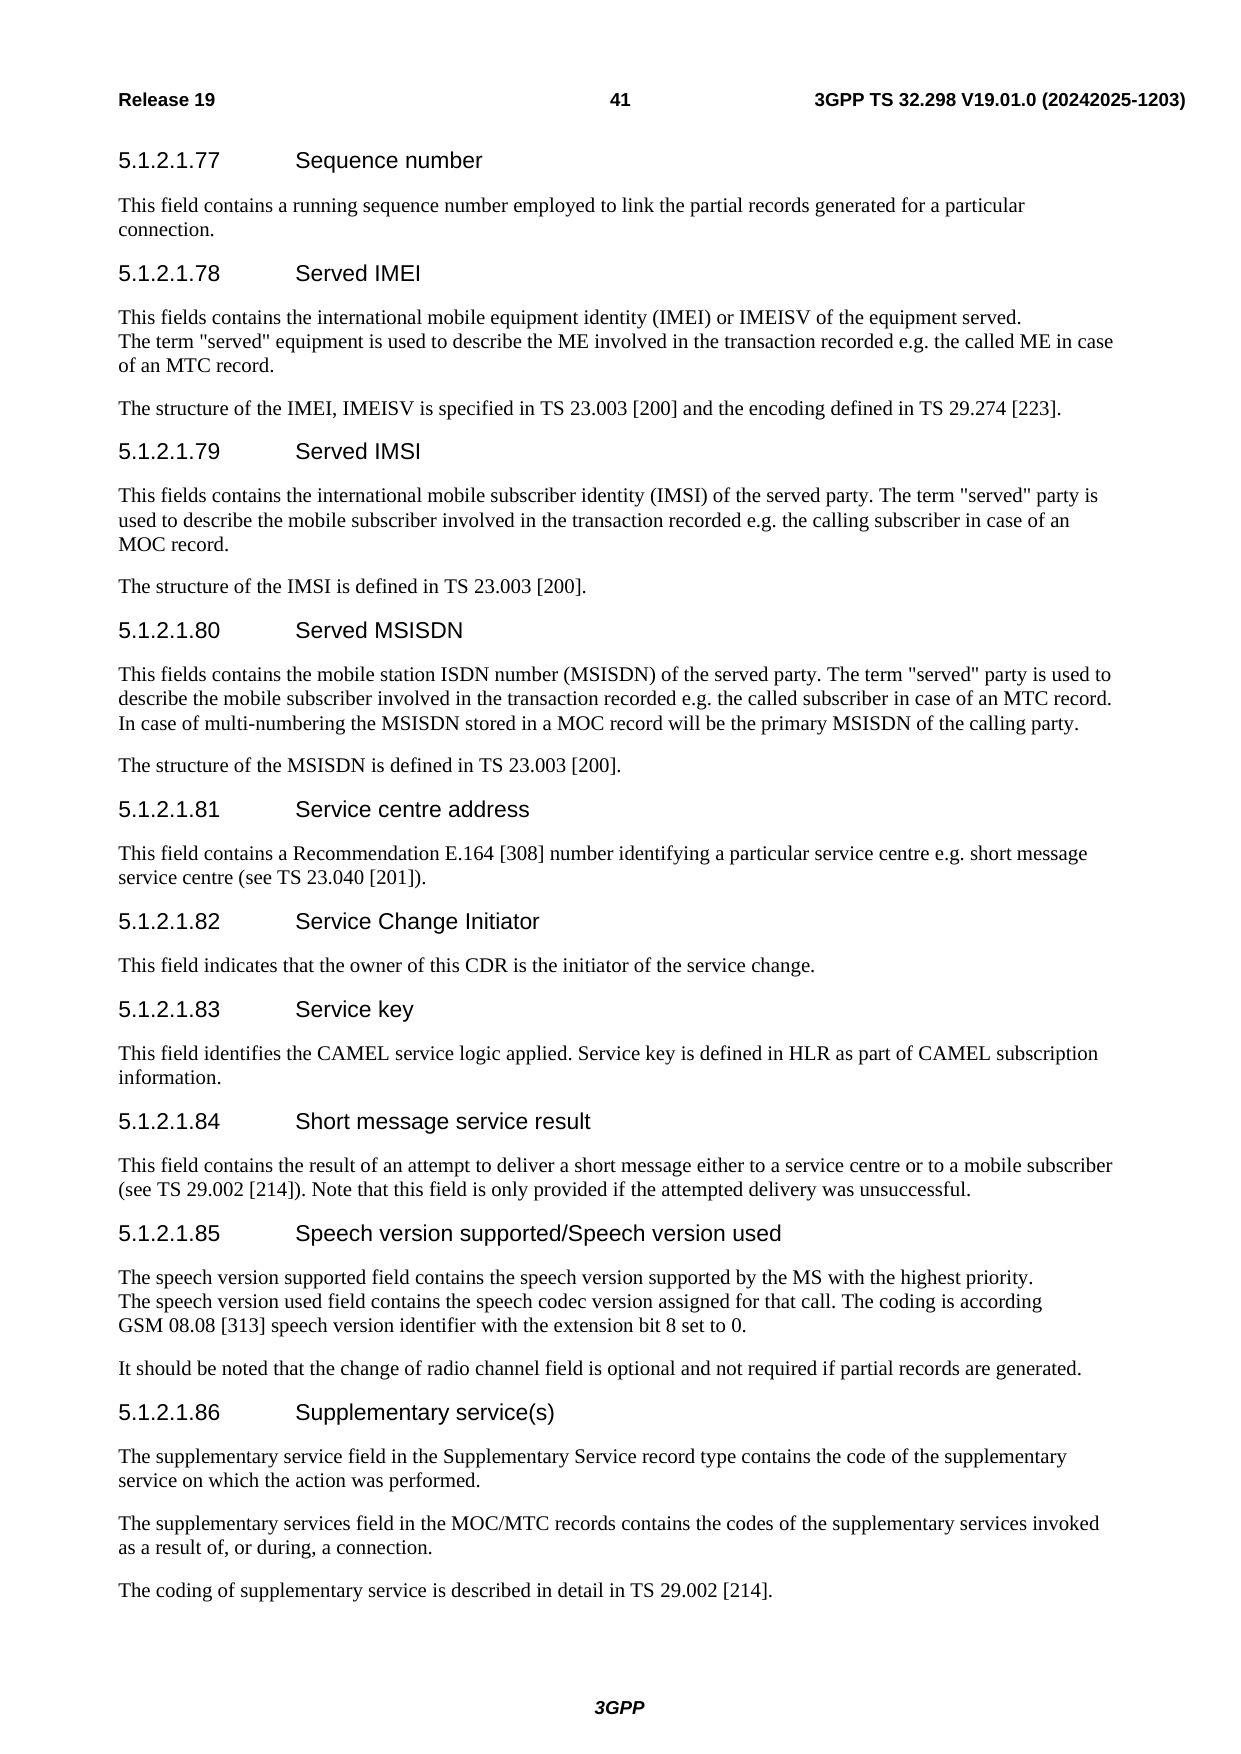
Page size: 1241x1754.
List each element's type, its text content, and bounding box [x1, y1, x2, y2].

subtitle 5.1.2.1.84 Short message service result [118, 1108, 1122, 1134]
text The supplementary service field in the Supplementary Service record type contains the code of the supplementary service on which the action was performed. [118, 1444, 1122, 1492]
subtitle 5.1.2.1.79 Served IMSI [118, 438, 1122, 465]
subtitle 5.1.2.1.80 Served MSISDN [118, 617, 1122, 643]
subtitle 5.1.2.1.83 Service key [118, 996, 1122, 1022]
text This field contains a running sequence number employed to link the partial records generated for a particular connection. [118, 193, 1122, 241]
text The supplementary services field in the MOC/MTC records contains the codes of the supplementary services invoked as a result of, or during, a connection. [118, 1511, 1122, 1559]
text This field indicates that the owner of this CDR is the initiator of the service change. [118, 953, 1122, 977]
text This field contains a Recommendation E.164 [308] number identifying a particular service centre e.g. short message service centre (see TS 23.040 [201]). [118, 841, 1122, 889]
text This field contains the result of an attempt to deliver a short message either to a service centre or to a mobile subscriber (see TS 29.002 [214]). Note that this field is only provided if the attempted delivery was unsuccessful. [118, 1153, 1122, 1201]
text The structure of the IMEI, IMEISV is specified in TS 23.003 [200] and the encoding defined in TS 29.274 [223]. [118, 396, 1122, 419]
text This fields contains the international mobile subscriber identity (IMSI) of the served party. The term "served" party is used to describe the mobile subscriber involved in the transaction recorded e.g. the calling subscriber in case of an MOC record. [118, 483, 1122, 556]
text This fields contains the mobile station ISDN number (MSISDN) of the served party. The term "served" party is used to describe the mobile subscriber involved in the transaction recorded e.g. the called subscriber in case of an MTC record. In case of multi-numbering the MSISDN stored in a MOC record will be the primary MSISDN of the calling party. [118, 662, 1122, 734]
text This fields contains the international mobile equipment identity (IMEI) or IMEISV of the equipment served. The term "served" equipment is used to describe the ME involved in the transaction recorded e.g. the called ME in case of an MTC record. [118, 304, 1122, 377]
subtitle 5.1.2.1.77 Sequence number [118, 147, 1122, 174]
text This field identifies the CAMEL service logic applied. Service key is defined in HLR as part of CAMEL subscription information. [118, 1041, 1122, 1089]
text The coding of supplementary service is described in detail in TS 29.002 [214]. [118, 1578, 1122, 1602]
text The speech version supported field contains the speech version supported by the MS with the highest priority. The speech version used field contains the speech codec version assigned for that call. The coding is according GSM 08.08 [313] speech version identifier with the extension bit 8 set to 0. [118, 1265, 1122, 1337]
subtitle 5.1.2.1.78 Served IMEI [118, 259, 1122, 286]
subtitle 5.1.2.1.82 Service Change Initiator [118, 908, 1122, 934]
text The structure of the IMSI is defined in TS 23.003 [200]. [118, 574, 1122, 598]
subtitle 5.1.2.1.86 Supplementary service(s) [118, 1399, 1122, 1425]
subtitle 5.1.2.1.85 Speech version supported/Speech version used [118, 1220, 1122, 1246]
text It should be noted that the change of radio channel field is optional and not required if partial records are generated. [118, 1356, 1122, 1380]
subtitle 5.1.2.1.81 Service centre address [118, 796, 1122, 822]
text The structure of the MSISDN is defined in TS 23.003 [200]. [118, 753, 1122, 777]
